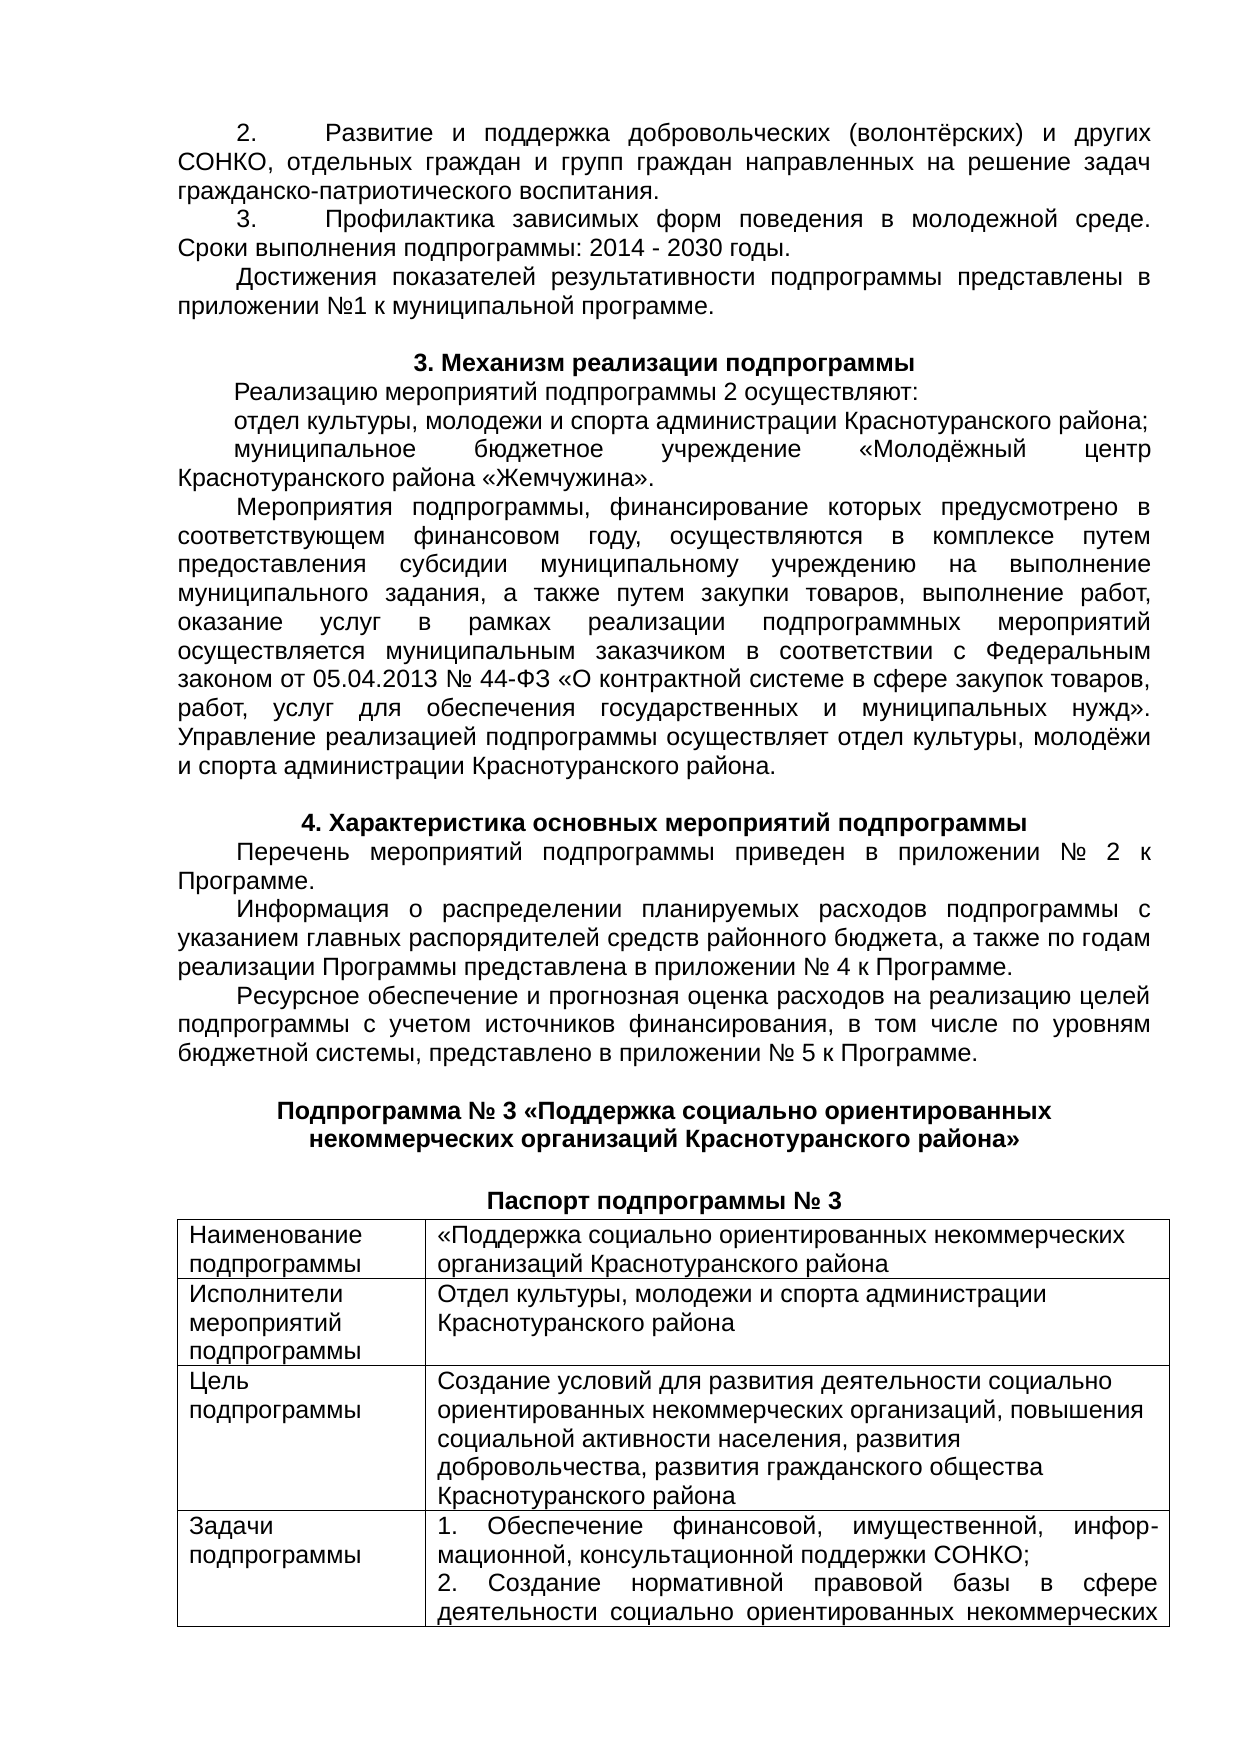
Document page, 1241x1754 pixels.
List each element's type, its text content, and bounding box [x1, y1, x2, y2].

text Перечень мероприятий подпрограммы приведен в приложении № 2 к Программе. [177, 837, 1152, 894]
text 3. Профилактика зависимых форм поведения в молодежной среде. Сроки выполнения подпрограммы: 2014 - 2030 годы. [177, 204, 1152, 262]
table_cell Цель подпрограммы [178, 1366, 425, 1510]
text Информация о распределении планируемых расходов подпрограммы с указанием главных распорядителей средств районного бюджета, а также по годам реализации Программы представлена в приложении № 4 к Программе. [177, 894, 1152, 981]
table_header «Поддержка социально ориентированных некоммерческих организаций Краснотуранского района [426, 1220, 1169, 1278]
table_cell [426, 1511, 1169, 1626]
text Мероприятия подпрограммы, финансирование которых предусмотрено в соответствующем финансовом году, осуществляются в комплексе путем предоставления субсидии муниципальному учреждению на выполнение муниципального задания, а также путем закупки товаров, выполнение работ, оказание услуг в рамках реализации подпрограммных мероприятий осуществляется муниципальным заказчиком в соответствии с Федеральным законом от 05.04.2013 № 44-ФЗ «О контрактной системе в сфере закупок товаров, работ, услуг для обеспечения государственных и муниципальных нужд». Управление реализацией подпрограммы осуществляет отдел культуры, молодёжи и спорта администрации Краснотуранского района. [177, 492, 1152, 779]
text Реализацию мероприятий подпрограммы 2 осуществляют: [177, 377, 1152, 406]
table_cell Отдел культуры, молодежи и спорта администрации Краснотуранского района [426, 1279, 1169, 1365]
text 2. Развитие и поддержка добровольческих (волонтёрских) и других СОНКО, отдельных граждан и групп граждан направленных на решение задач гражданско-патриотического воспитания. [177, 118, 1152, 204]
table_header Наименование подпрограммы [178, 1220, 425, 1278]
text Паспорт подпрограммы № 3 [177, 1186, 1152, 1215]
table_cell Создание условий для развития деятельности социально ориентированных некоммерческих организаций, повышения социальной активности населения, развития добровольчества, развития гражданского общества Краснотуранского района [426, 1366, 1169, 1510]
text Достижения показателей результативности подпрограммы представлены в приложении №1 к муниципальной программе. [177, 262, 1152, 319]
text муниципальное бюджетное учреждение «Молодёжный центр Краснотуранского района «Жемчужина». [177, 434, 1152, 492]
table_cell Исполнители мероприятий подпрограммы [178, 1279, 425, 1365]
text 3. Механизм реализации подпрограммы [177, 348, 1152, 377]
text отдел культуры, молодежи и спорта администрации Краснотуранского района; [177, 406, 1152, 434]
text Ресурсное обеспечение и прогнозная оценка расходов на реализацию целей подпрограммы с учетом источников финансирования, в том числе по уровням бюджетной системы, представлено в приложении № 5 к Программе. [177, 981, 1152, 1067]
text Подпрограмма № 3 «Поддержка социально ориентированных некоммерческих организаций Краснотуранского района» [177, 1096, 1152, 1153]
table_cell Задачи подпрограммы [178, 1511, 425, 1626]
text 4. Характеристика основных мероприятий подпрограммы [177, 808, 1152, 837]
